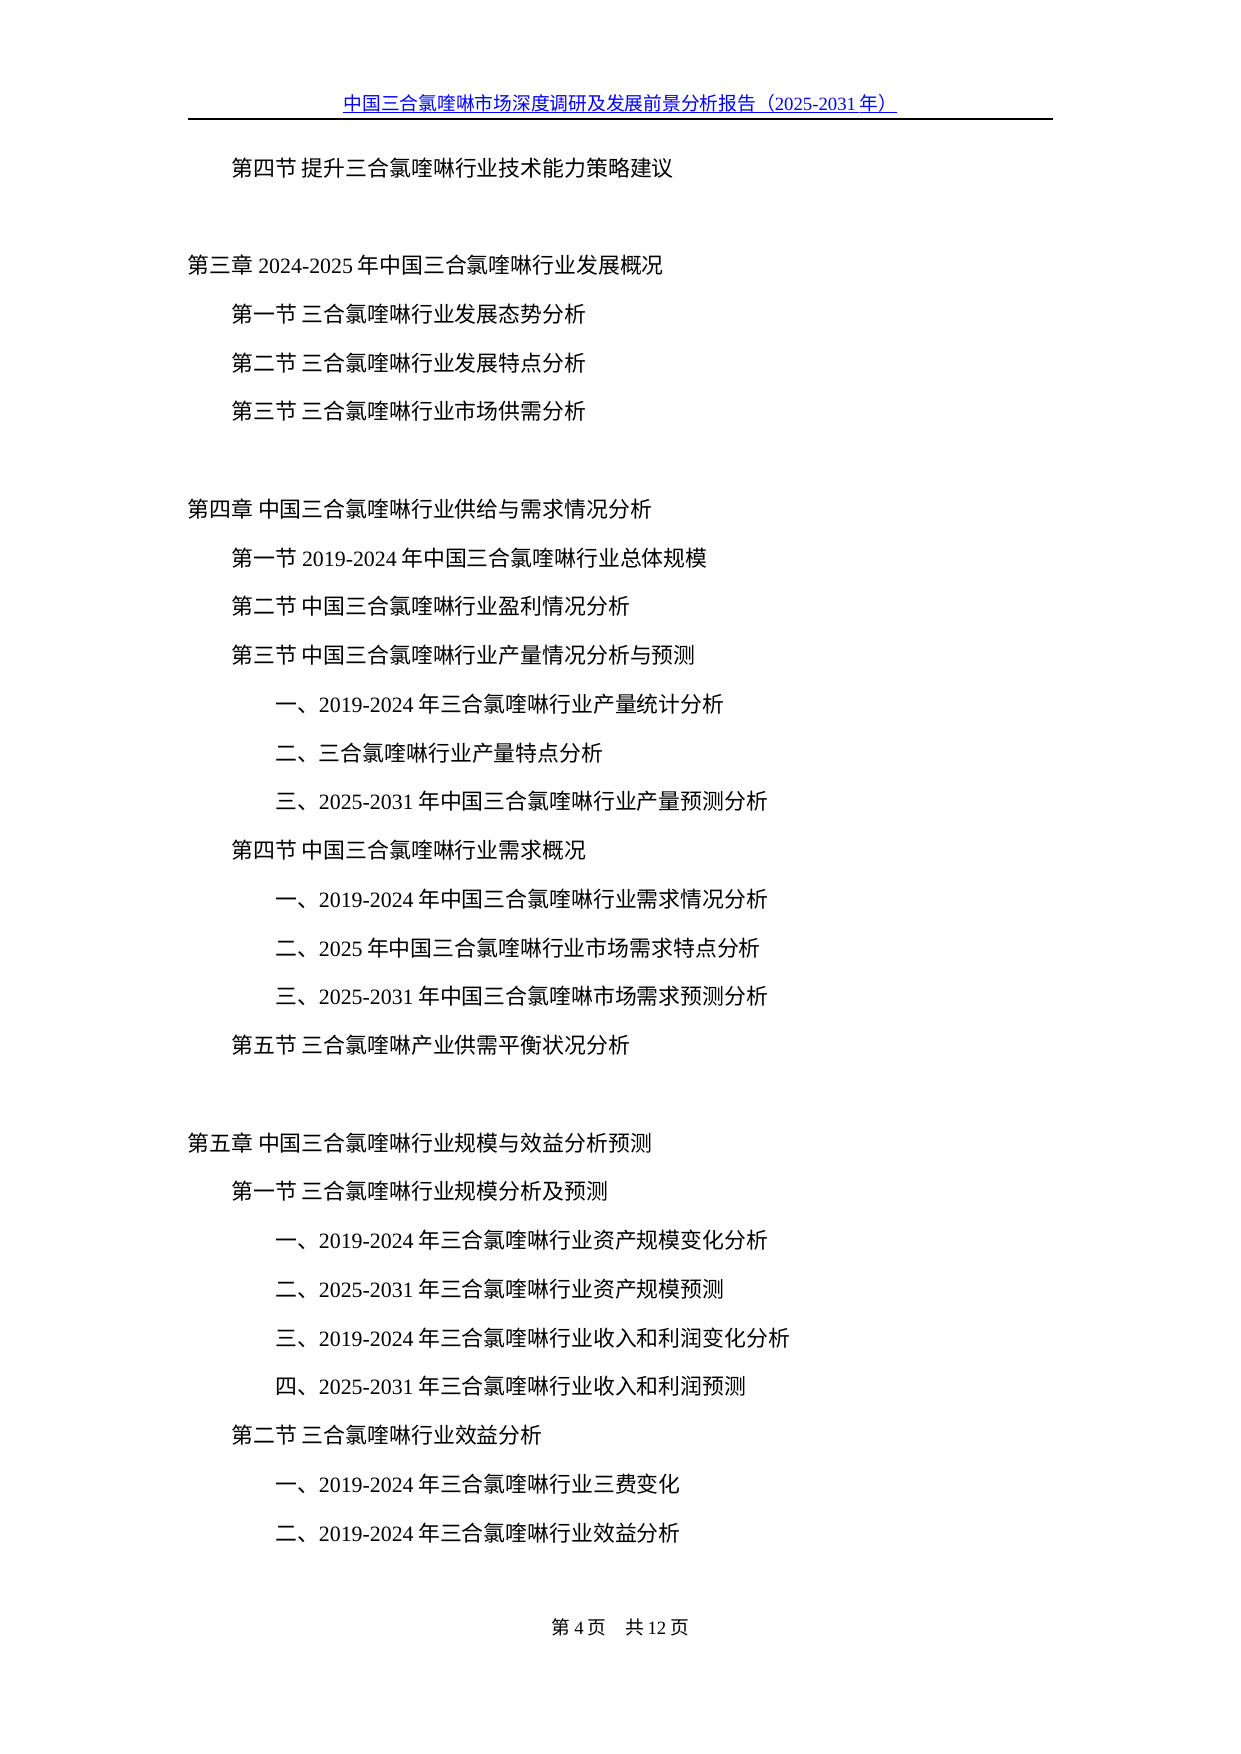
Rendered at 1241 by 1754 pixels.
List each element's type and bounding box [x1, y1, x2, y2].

text [187, 150, 1053, 1548]
